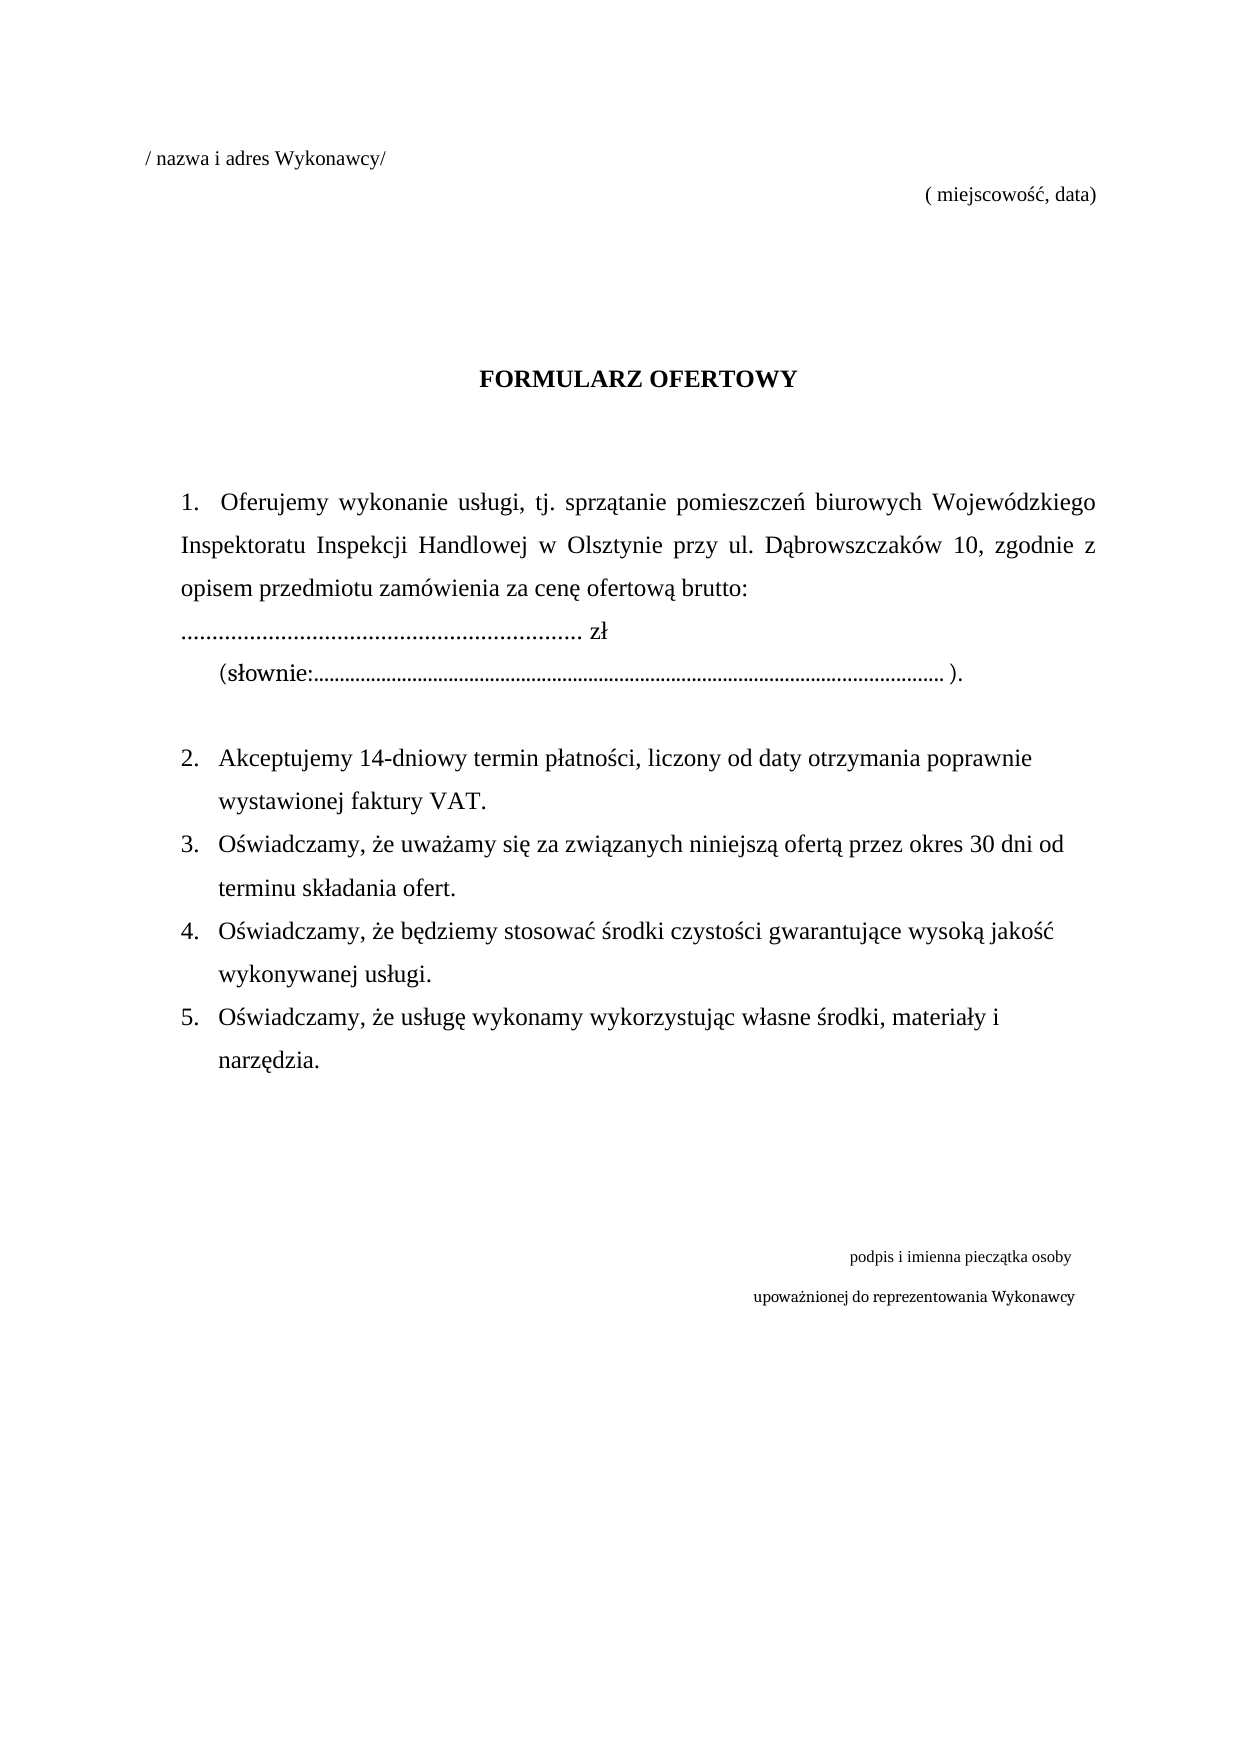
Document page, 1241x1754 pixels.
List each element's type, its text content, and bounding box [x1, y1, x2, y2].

list Oświadczamy, że usługę wykonamy wykorzystując własne środki, materiały i narzędzia. [181, 1002, 1097, 1074]
text FORMULARZ OFERTOWY [181, 364, 1097, 393]
text / nazwa i adres Wykonawcy/ [145, 146, 1097, 170]
list Oświadczamy, że uważamy się za związanych niniejszą ofertą przez okres 30 dni od terminu składania ofert. [181, 829, 1097, 901]
list Oferujemy wykonanie usługi, tj. sprzątanie pomieszczeń biurowych Wojewódzkiego Inspektoratu Inspekcji Handlowej w Olsztynie przy ul. Dąbrowszczaków 10, zgodnie z opisem przedmiotu zamówienia za cenę ofertową brutto: [181, 487, 1097, 602]
text podpis i imienna pieczątka osoby [181, 1247, 1072, 1266]
text zł [181, 616, 1097, 645]
list Akceptujemy 14-dniowy termin płatności, liczony od daty otrzymania poprawnie wystawionej faktury VAT. [181, 743, 1097, 815]
text (słownie: ). [181, 659, 1097, 688]
list Oświadczamy, że będziemy stosować środki czystości gwarantujące wysoką jakość wykonywanej usługi. [181, 916, 1097, 988]
text ( miejscowość, data) [181, 182, 1097, 206]
